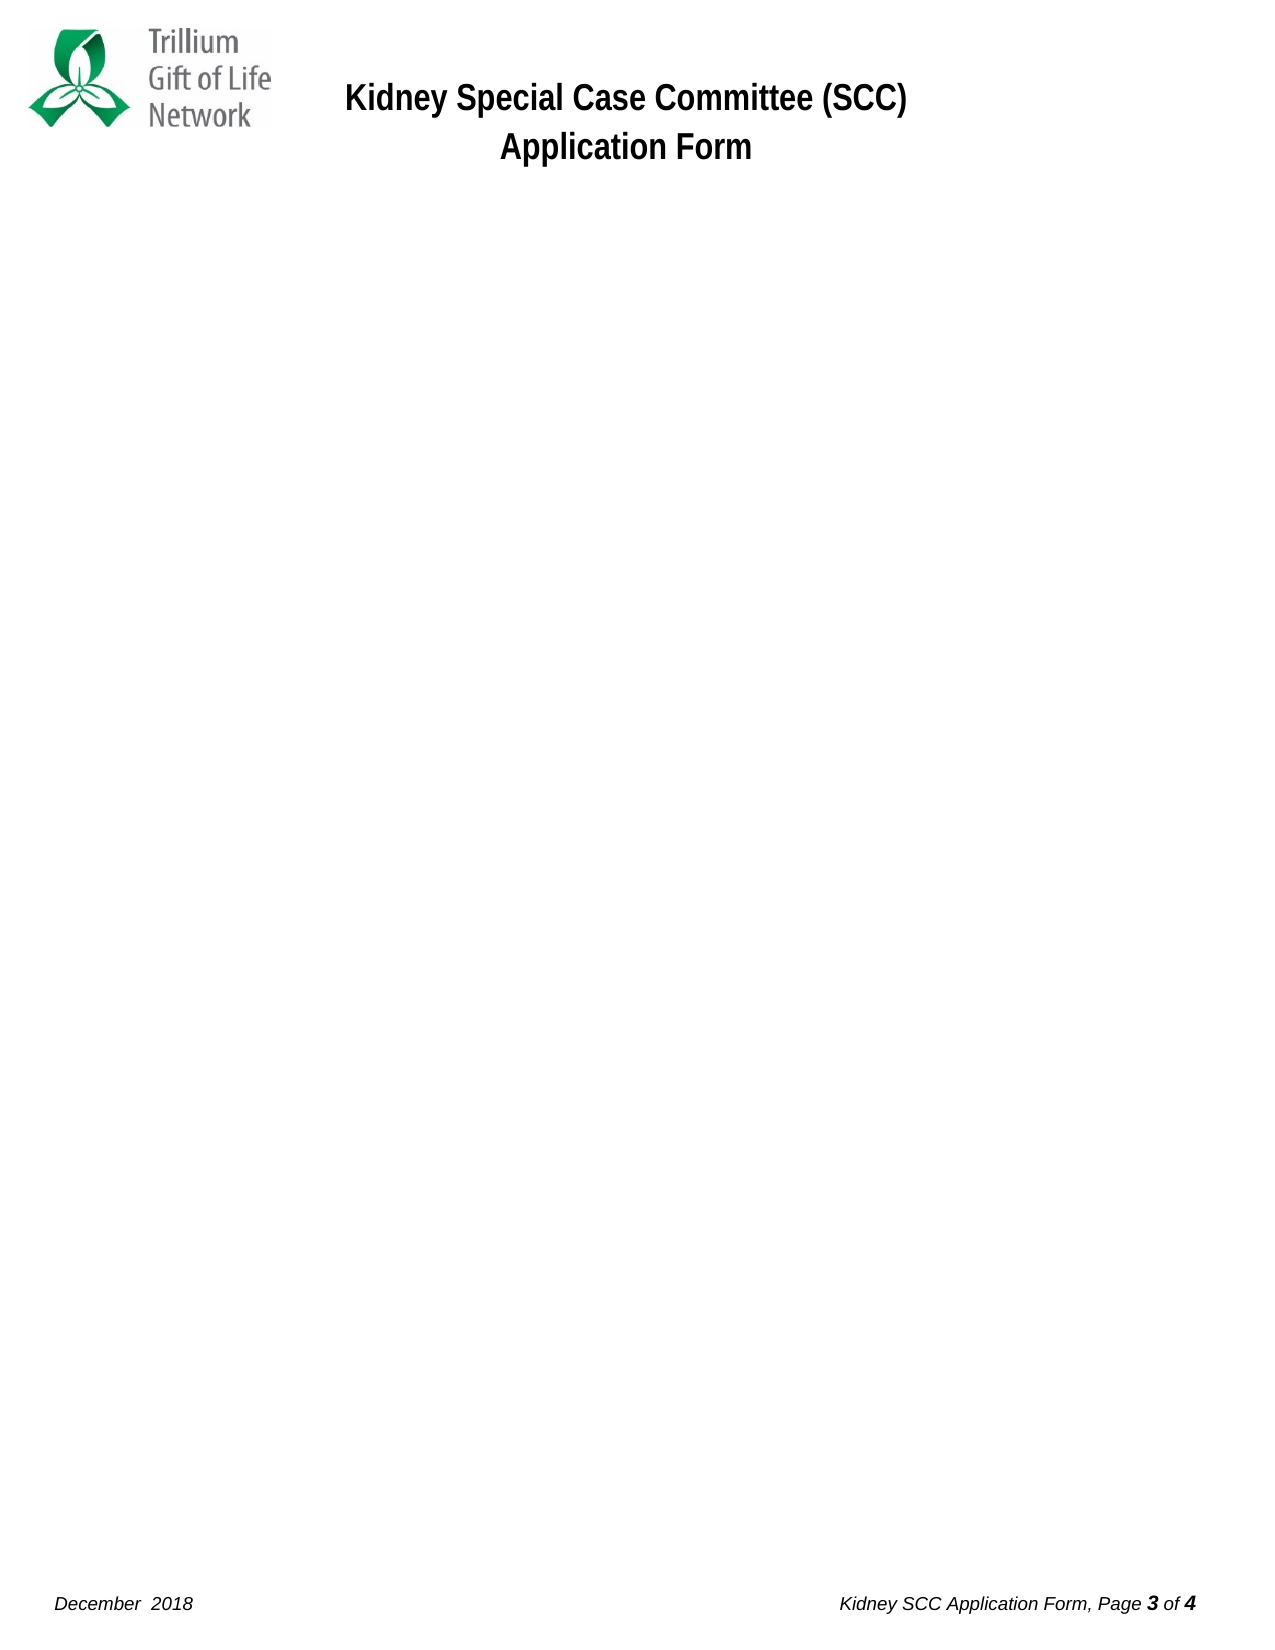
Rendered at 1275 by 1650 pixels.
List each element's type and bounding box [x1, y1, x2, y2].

picture [28, 28, 271, 127]
